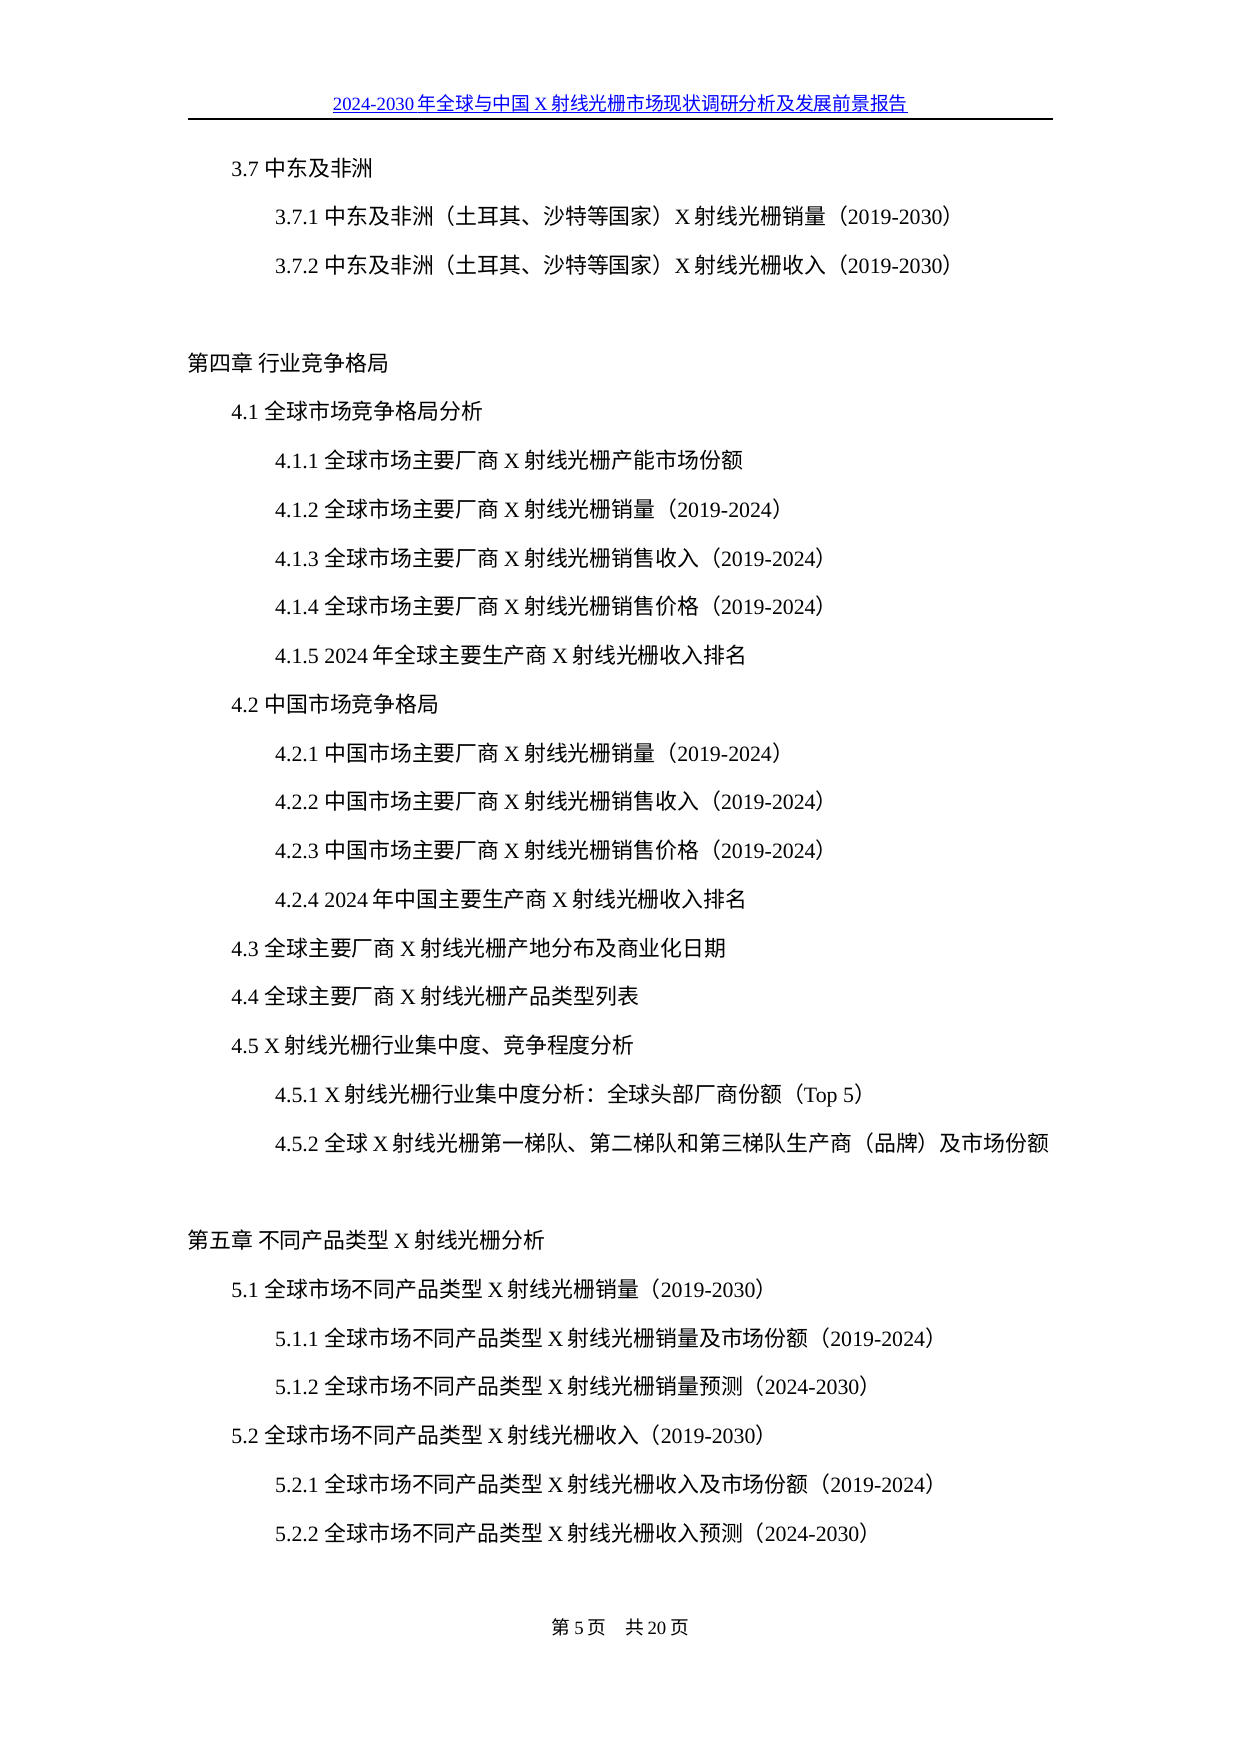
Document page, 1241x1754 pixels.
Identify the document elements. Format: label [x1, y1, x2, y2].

text [187, 150, 1053, 1548]
